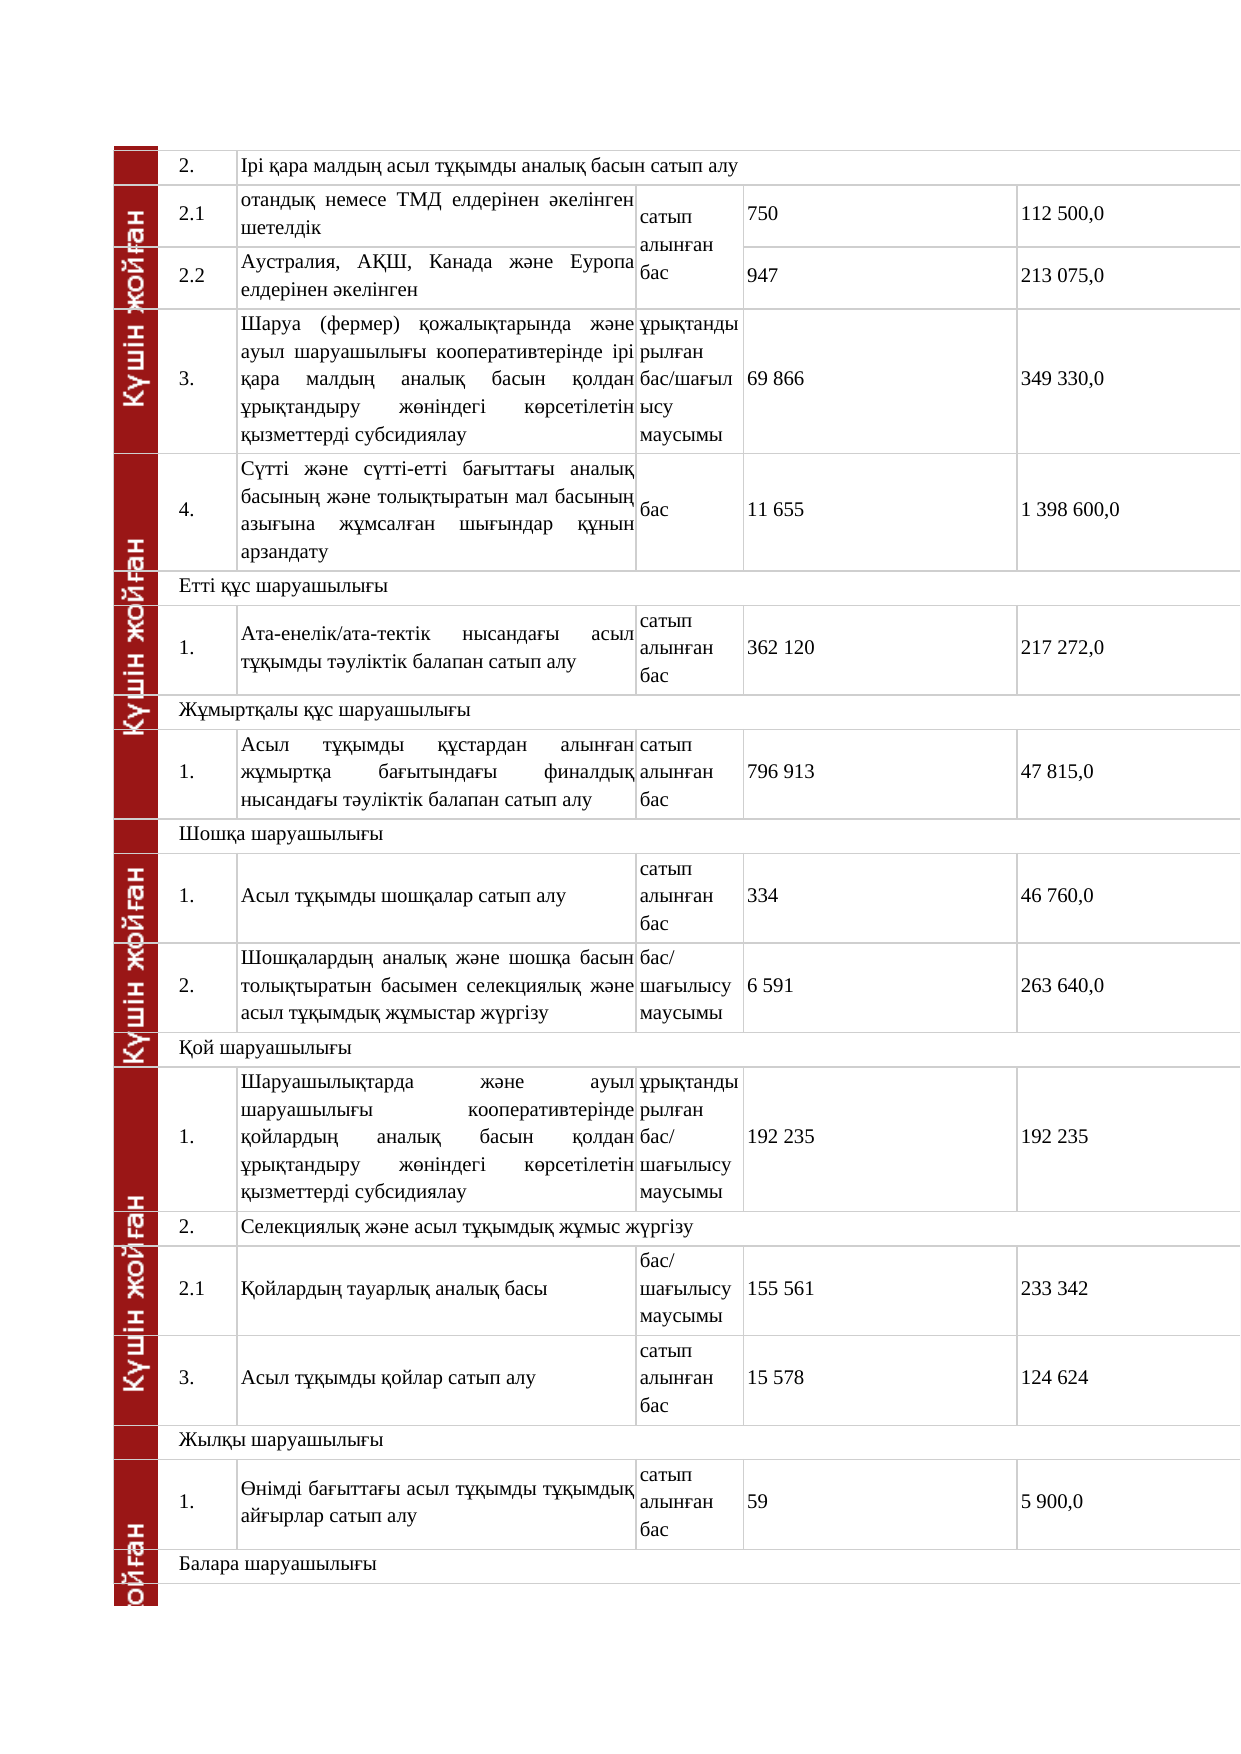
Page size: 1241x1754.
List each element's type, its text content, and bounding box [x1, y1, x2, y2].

table_cell 46 760,0 [1018, 854, 1240, 942]
table_cell Селекциялық және асыл тұқымдық жұмыс жүргізу [238, 1212, 1240, 1245]
table_cell 1. [114, 1460, 236, 1548]
table_cell Жұмыртқалы құс шаруашылығы [114, 696, 1240, 729]
table_cell 213 075,0 [1018, 248, 1240, 308]
table_cell сатып алынған бас [637, 730, 743, 818]
table_cell 1. [114, 730, 236, 818]
table_cell 947 [744, 248, 1016, 308]
table_cell 796 913 [744, 730, 1016, 818]
table_cell ұрықтандырылған бас/ шағылысу маусымы [637, 1068, 743, 1211]
table_cell Асыл тұқымды шошқалар сатып алу [238, 854, 635, 942]
table_cell Шошқа шаруашылығы [114, 820, 1240, 853]
picture [114, 146, 158, 150]
table_cell 124 624 [1018, 1336, 1240, 1424]
table_cell 2.2 [114, 248, 236, 308]
table_cell сатып алынған бас [637, 606, 743, 694]
table_cell 263 640,0 [1018, 944, 1240, 1032]
table_cell сатып алынған бас [637, 1460, 743, 1548]
table_cell 750 [744, 186, 1016, 246]
table_cell бас/ шағылысу маусымы [637, 1247, 743, 1335]
table_cell 192 235 [1018, 1068, 1240, 1211]
table_cell Асыл тұқымды құстардан алынған жұмыртқа бағытындағы финалдық нысандағы тәуліктік балапан сатып алу [238, 730, 635, 818]
table_cell 362 120 [744, 606, 1016, 694]
table_cell сатып алынған бас [637, 1336, 743, 1424]
table_cell Аустралия, АҚШ, Канада және Еуропа елдерінен әкелінген [238, 248, 635, 308]
table_cell 155 561 [744, 1247, 1016, 1335]
table_cell Жылқы шаруашылығы [114, 1426, 1240, 1459]
table_cell Қойлардың тауарлық аналық басы [238, 1247, 635, 1335]
table_cell 5 900,0 [1018, 1460, 1240, 1548]
table_cell 1. [114, 1068, 236, 1211]
table_cell 1. [114, 606, 236, 694]
table_cell 112 500,0 [1018, 186, 1240, 246]
table_cell бас [637, 454, 743, 570]
table_cell Өнімді бағыттағы асыл тұқымды тұқымдық айғырлар сатып алу [238, 1460, 635, 1548]
table_cell Сүтті және сүтті-етті бағыттағы аналық басының және толықтыратын мал басының азығына жұмсалған шығындар құнын арзандату [238, 454, 635, 570]
table_cell Шаруашылықтарда және ауыл шаруашылығы кооперативтерінде қойлардың аналық басын қолдан ұрықтандыру жөніндегі көрсетілетін қызметтерді субсидиялау [238, 1068, 635, 1211]
table_cell Қой шаруашылығы [114, 1033, 1240, 1066]
table_cell бас/шағылысу маусымы [637, 944, 743, 1032]
table_cell 11 655 [744, 454, 1016, 570]
table_cell Етті құс шаруашылығы [114, 572, 1240, 605]
table_cell 2.1 [114, 1247, 236, 1335]
table_cell Ірі қара малдың асыл тұқымды аналық басын сатып алу [238, 151, 1240, 184]
picture [114, 1584, 158, 1606]
table_cell ұрықтандырылған бас/шағылысу маусымы [637, 310, 743, 453]
table_cell 4. [114, 454, 236, 570]
table_cell Балара шаруашылығы [114, 1550, 1240, 1583]
table_cell 59 [744, 1460, 1016, 1548]
table_cell Асыл тұқымды қойлар сатып алу [238, 1336, 635, 1424]
table_cell 3. [114, 1336, 236, 1424]
table_cell сатып алынған бас [637, 186, 743, 308]
table_cell 217 272,0 [1018, 606, 1240, 694]
table_cell 349 330,0 [1018, 310, 1240, 453]
table_cell 1 398 600,0 [1018, 454, 1240, 570]
table_cell 15 578 [744, 1336, 1016, 1424]
table_cell 2. [114, 151, 236, 184]
table_cell 192 235 [744, 1068, 1016, 1211]
table_cell 334 [744, 854, 1016, 942]
table_cell 3. [114, 310, 236, 453]
table_cell 2.1 [114, 186, 236, 246]
table_cell отандық немесе ТМД елдерінен әкелінген шетелдік [238, 186, 635, 246]
table_cell Ата-енелік/ата-тектік нысандағы асыл тұқымды тәуліктік балапан сатып алу [238, 606, 635, 694]
table_cell сатып алынған бас [637, 854, 743, 942]
table_cell 69 866 [744, 310, 1016, 453]
table_cell 2. [114, 944, 236, 1032]
table_cell 1. [114, 854, 236, 942]
table_cell 2. [114, 1212, 236, 1245]
table_cell 233 342 [1018, 1247, 1240, 1335]
table_cell 6 591 [744, 944, 1016, 1032]
table_cell 47 815,0 [1018, 730, 1240, 818]
table_cell Шошқалардың аналық және шошқа басын толықтыратын басымен селекциялық және асыл тұқымдық жұмыстар жүргізу [238, 944, 635, 1032]
table_cell Шаруа (фермер) қожалықтарында және ауыл шаруашылығы кооперативтерінде ірі қара малдың аналық басын қолдан ұрықтандыру жөніндегі көрсетілетін қызметтерді субсидиялау [238, 310, 635, 453]
